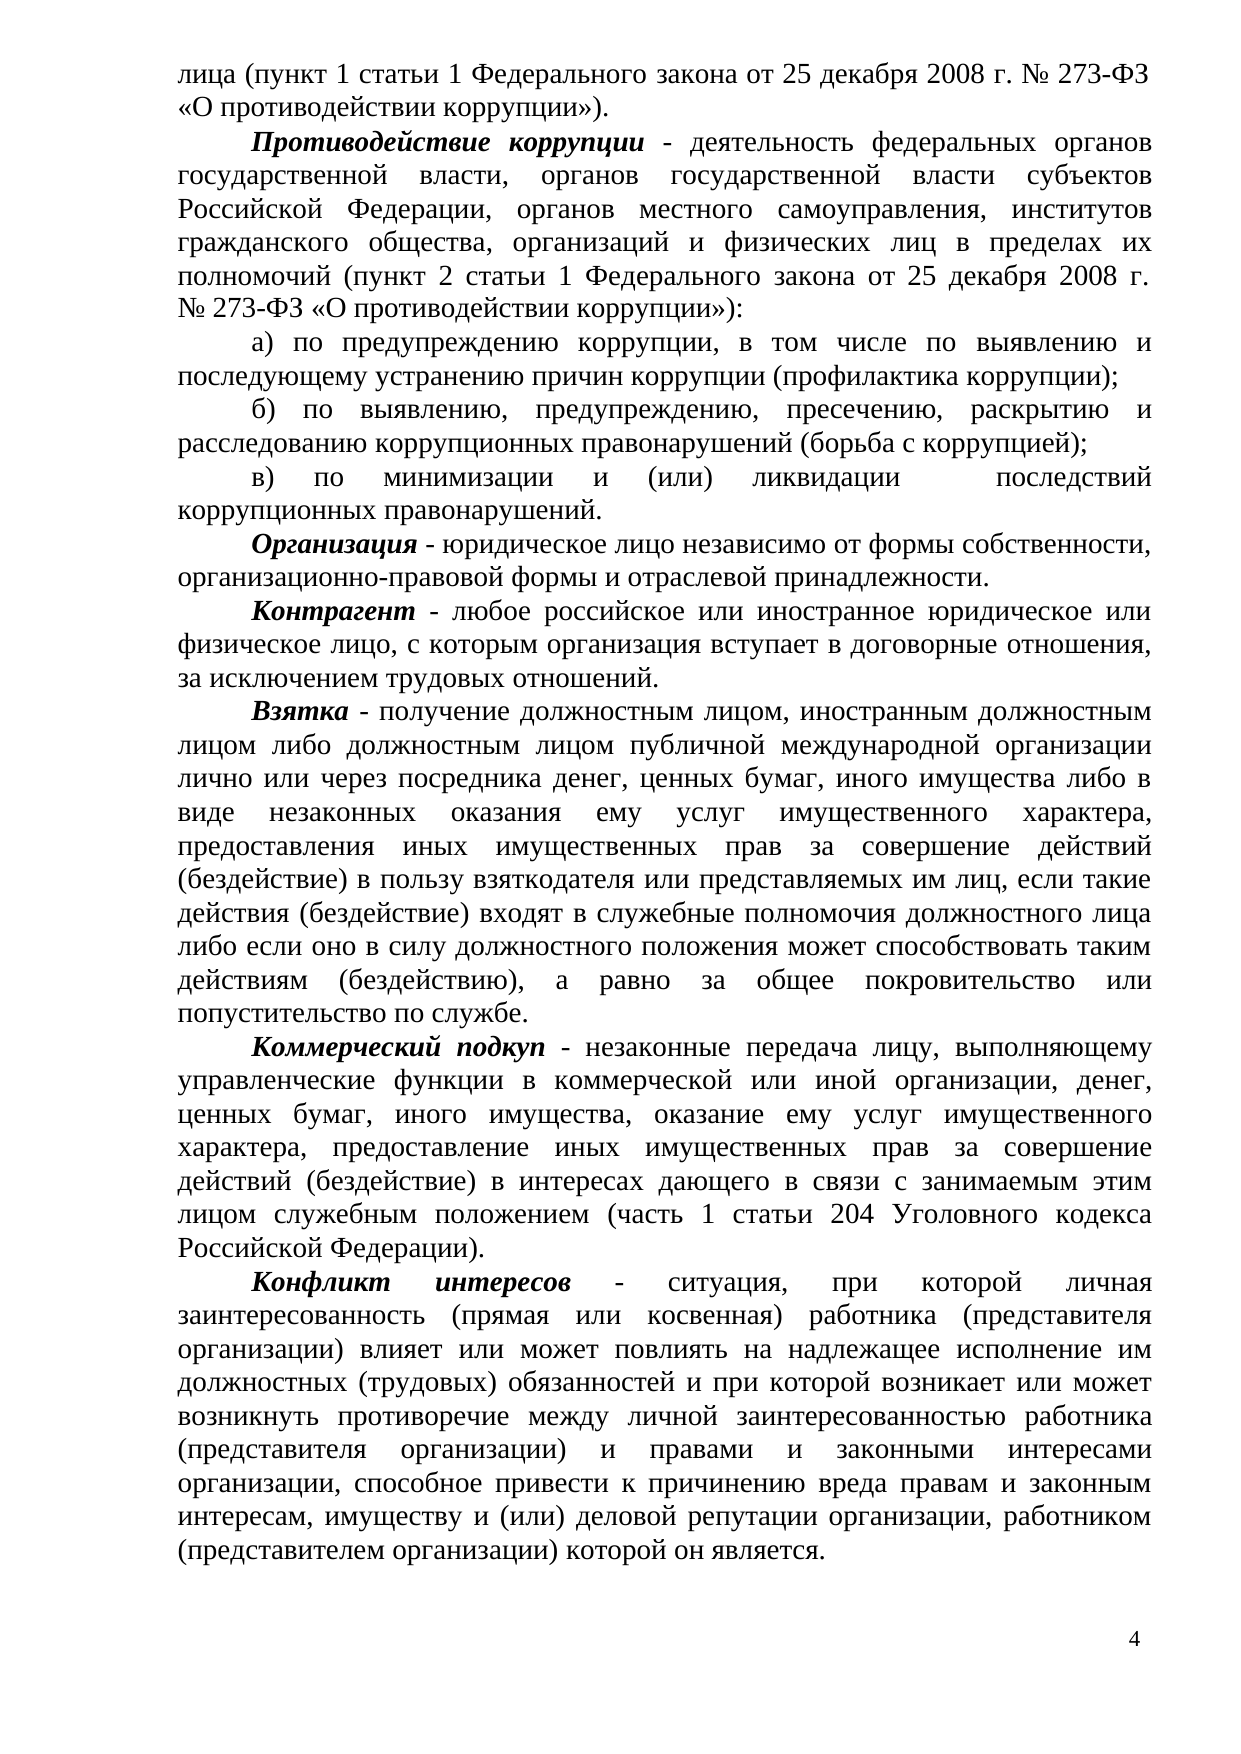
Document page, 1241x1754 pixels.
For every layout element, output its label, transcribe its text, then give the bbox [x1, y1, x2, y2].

text лица (пункт 1 статьи 1 Федерального закона от 25 декабря 2008 г. № 273-ФЗ [177, 56, 1180, 90]
text в) по минимизации и (или) ликвидации последствий коррупционных правонарушений. [177, 459, 1152, 526]
text Противодействие коррупции - деятельность федеральных органов государственной власти, органов государственной власти субъектов Российской Федерации, органов местного самоуправления, институтов гражданского общества, организаций и физических лиц в пределах их полномочий (пункт 2 статьи 1 Федерального закона от 25 декабря 2008 г. [177, 124, 1152, 291]
text Взятка - получение должностным лицом, иностранным должностным лицом либо должностным лицом публичной международной организации лично или через посредника денег, ценных бумаг, иного имущества либо в виде незаконных оказания ему услуг имущественного характера, предоставления иных имущественных прав за совершение действий (бездействие) в пользу взяткодателя или представляемых им лиц, если такие действия (бездействие) входят в служебные полномочия должностного лица либо если оно в силу должностного положения может способствовать таким действиям (бездействию), а равно за общее покровительство или попустительство по службе. [177, 693, 1152, 1029]
text б) по выявлению, предупреждению, пресечению, раскрытию и расследованию коррупционных правонарушений (борьба с коррупцией); [177, 392, 1152, 459]
text «О противодействии коррупции»). [177, 90, 1180, 123]
text № 273-ФЗ «О противодействии коррупции»): [177, 291, 1180, 324]
text а) по предупреждению коррупции, в том числе по выявлению и последующему устранению причин коррупции (профилактика коррупции); [177, 324, 1152, 392]
text Коммерческий подкуп - незаконные передача лицу, выполняющему управленческие функции в коммерческой или иной организации, денег, ценных бумаг, иного имущества, оказание ему услуг имущественного характера, предоставление иных имущественных прав за совершение действий (бездействие) в интересах дающего в связи с занимаемым этим лицом служебным положением (часть 1 статьи 204 Уголовного кодекса Российской Федерации). [177, 1029, 1152, 1264]
text Конфликт интересов - ситуация, при которой личная заинтересованность (прямая или косвенная) работника (представителя организации) влияет или может повлиять на надлежащее исполнение им должностных (трудовых) обязанностей и при которой возникает или может возникнуть противоречие между личной заинтересованностью работника (представителя организации) и правами и законными интересами организации, способное привести к причинению вреда правам и законным интересам, имуществу и (или) деловой репутации организации, работником (представителем организации) которой он является. [177, 1264, 1152, 1566]
text Контрагент - любое российское или иностранное юридическое или физическое лицо, с которым организация вступает в договорные отношения, за исключением трудовых отношений. [177, 593, 1152, 693]
text Организация - юридическое лицо независимо от формы собственности, организационно-правовой формы и отраслевой принадлежности. [177, 526, 1152, 593]
